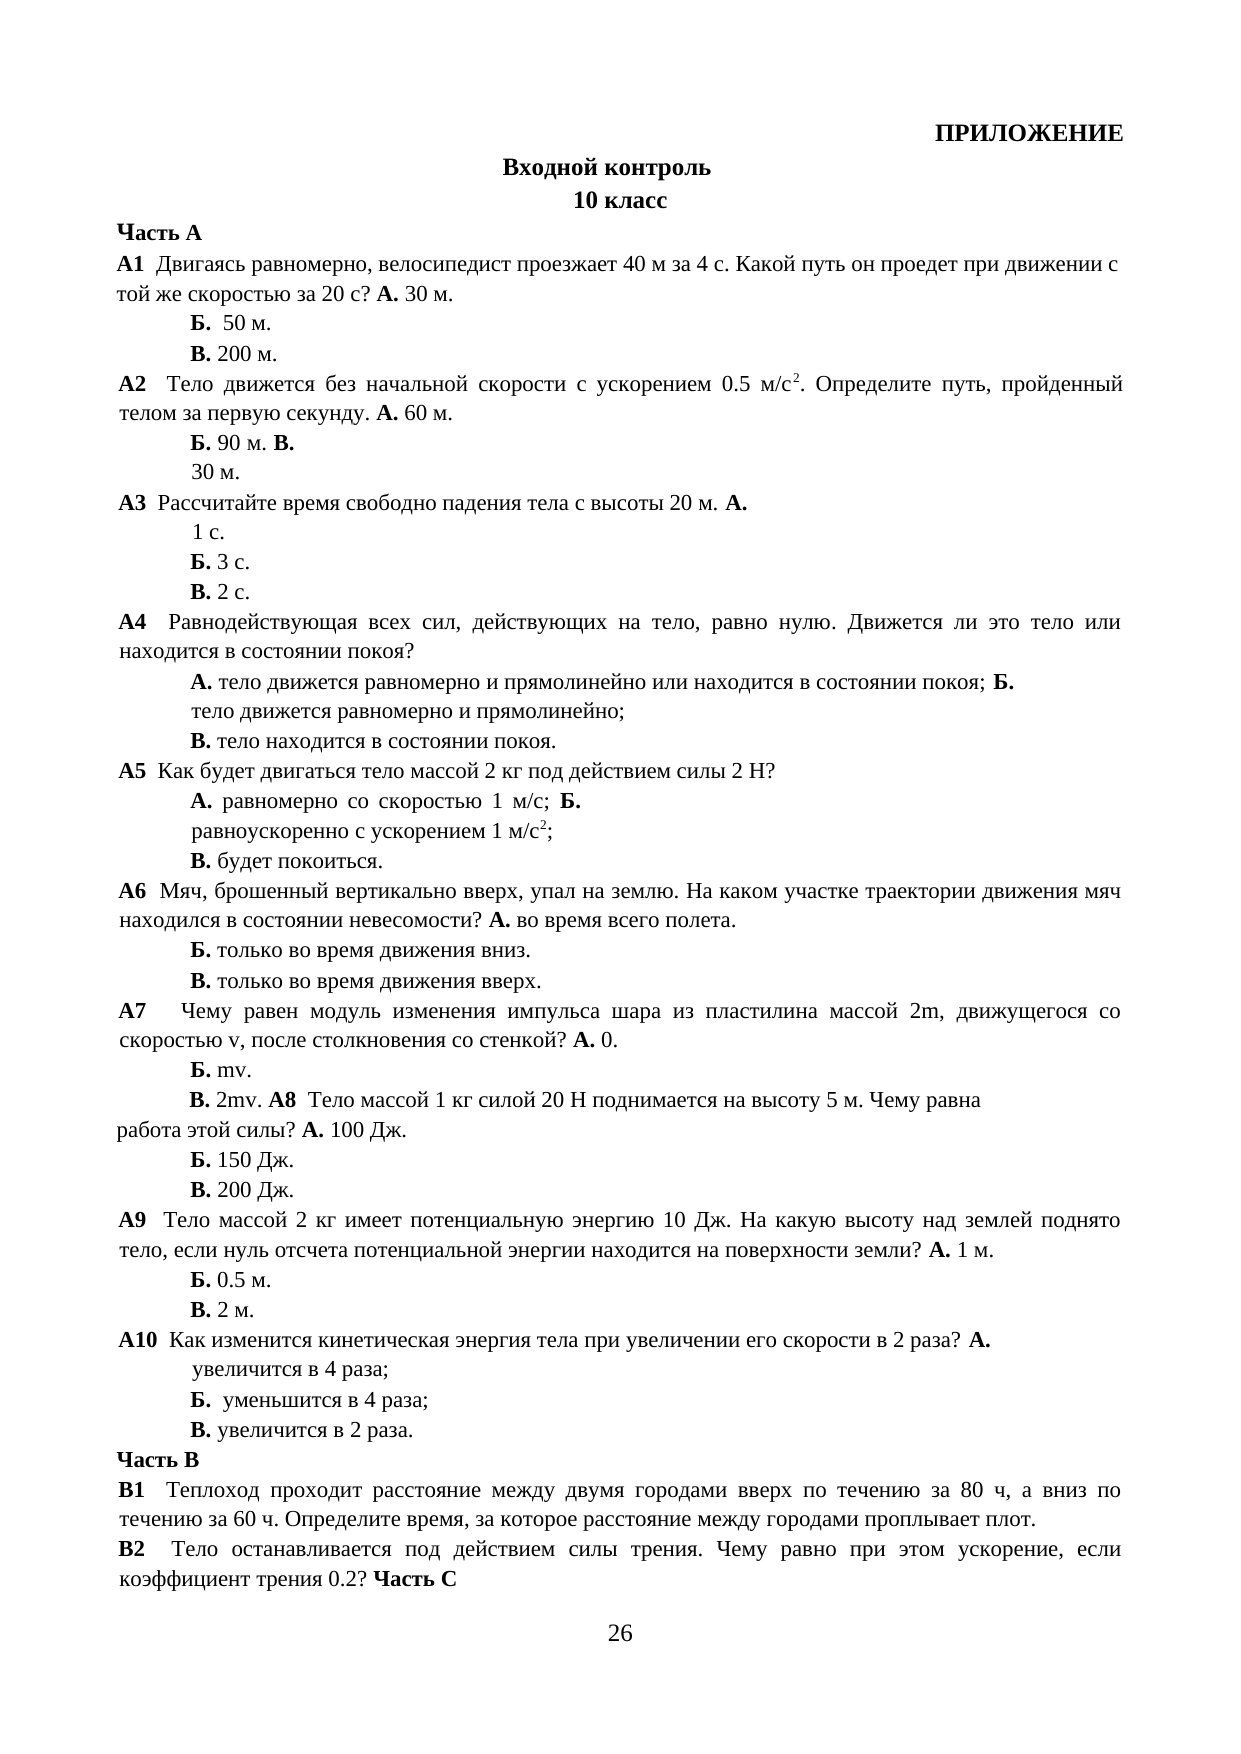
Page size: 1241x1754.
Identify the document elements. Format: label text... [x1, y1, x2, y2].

text В. 2 с. [190, 578, 1123, 604]
text А7 Чему равен модуль изменения импульса шара из пластилина массой 2m, движущегося со скоростью v, после столкновения со стенкой? А. 0. [118, 997, 1123, 1052]
text А. равномерно со скоростью 1 м/с; Б. равноускоренно с ускорением 1 м/с2; [190, 788, 581, 843]
text В. увеличится в 2 раза. [190, 1416, 1123, 1442]
text А3 Рассчитайте время свободно падения тела с высоты 20 м. А. 1 с. [118, 489, 747, 544]
text Б. mv. [190, 1056, 1123, 1083]
text Б. 150 Дж. [190, 1146, 1123, 1172]
subtitle Часть В [116, 1446, 780, 1472]
text А6 Мяч, брошенный вертикально вверх, упал на землю. На каком участке траектории движения мяч находился в состоянии невесомости? А. во время всего полета. [118, 877, 1123, 933]
text В1 Теплоход проходит расстояние между двумя городами вверх по течению за 80 ч, а вниз по течению за 60 ч. Определите время, за которое расстояние между городами проплывает плот. [118, 1476, 1123, 1532]
text В2 Тело останавливается под действием силы трения. Чему равно при этом ускорение, если коэффициент трения 0.2? Часть С [118, 1536, 1123, 1591]
text А2 Тело движется без начальной скорости с ускорением 0.5 м/с2. Определите путь, пройденный телом за первую секунду. А. 60 м. [118, 370, 1123, 425]
text В. 200 Дж. [190, 1176, 1123, 1203]
text В. 2mv. А8 Тело массой 1 кг силой 20 Н поднимается на высоту 5 м. Чему равна работа этой силы? А. 100 Дж. [116, 1087, 1017, 1143]
text В. будет покоиться. [190, 847, 1123, 873]
text В. тело находится в состоянии покоя. [190, 727, 1123, 753]
text В. только во время движения вверх. [190, 967, 1123, 993]
text А9 Тело массой 2 кг имеет потенциальную энергию 10 Дж. На какую высоту над землей поднято тело, если нуль отсчета потенциальной энергии находится на поверхности земли? А. 1 м. [118, 1207, 1123, 1262]
text А1 Двигаясь равномерно, велосипедист проезжает 40 м за 4 с. Какой путь он проедет при движении с той же скоростью за 20 с? А. 30 м. [116, 250, 1123, 306]
text Б. 90 м. В. 30 м. [190, 429, 294, 485]
text Б. только во время движения вниз. [190, 937, 1123, 963]
text А10 Как изменится кинетическая энергия тела при увеличении его скорости в 2 раза? А. увеличится в 4 раза; [118, 1326, 991, 1382]
text Б. уменьшится в 4 раза; [190, 1386, 1123, 1412]
text В. 200 м. [190, 340, 1123, 366]
text А. тело движется равномерно и прямолинейно или находится в состоянии покоя; Б. тело движется равномерно и прямолинейно; [190, 668, 1014, 723]
subtitle Входной контроль [230, 152, 983, 181]
subtitle 10 класс [230, 185, 1010, 213]
text Б. 50 м. [190, 309, 1123, 336]
text А5 Как будет двигаться тело массой 2 кг под действием силы 2 Н? [118, 757, 1123, 784]
text Б. 3 с. [190, 548, 1123, 574]
text Б. 0.5 м. [190, 1266, 1123, 1292]
text ПРИЛОЖЕНИЕ [118, 118, 1124, 147]
text А4 Равнодействующая всех сил, действующих на тело, равно нулю. Движется ли это тело или находится в состоянии покоя? [118, 608, 1123, 664]
subtitle Часть А [116, 217, 780, 246]
text В. 2 м. [190, 1296, 1123, 1322]
